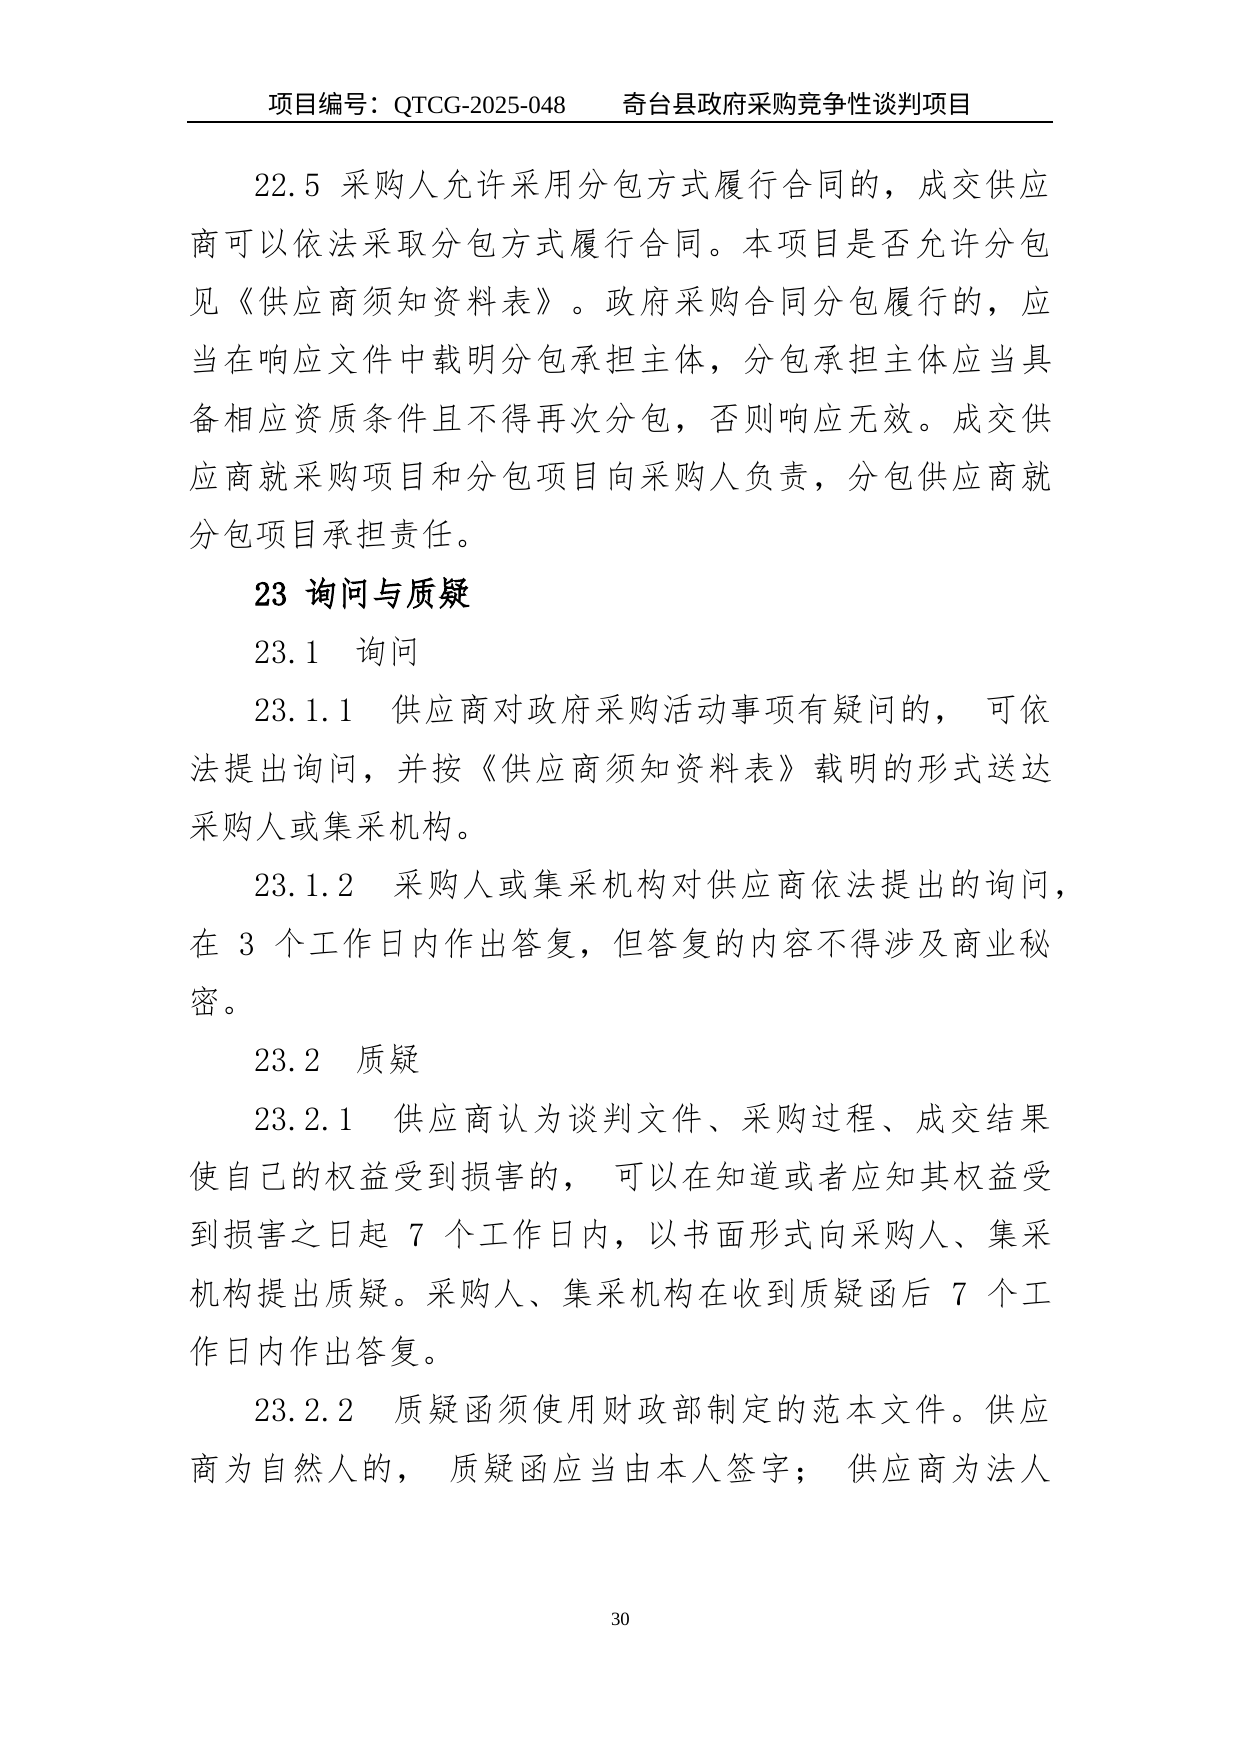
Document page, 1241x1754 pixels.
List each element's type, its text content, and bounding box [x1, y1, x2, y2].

text 23.2.1 供应商认为谈判文件、采购过程、成交结果使自己的权益受到损害的， 可以在知道或者应知其权益受到损害之日起 7 个工作日内，以书面形式向采购人、集采机构提出质疑。采购人、集采机构在收到质疑函后 7 个工作日内作出答复。 [187, 1083, 1053, 1375]
text 23.1.2 采购人或集采机构对供应商依法提出的询问，在 3 个工作日内作出答复，但答复的内容不得涉及商业秘密。 [187, 850, 1053, 1025]
text 23 询问与质疑 [187, 558, 1053, 617]
text 22.5 采购人允许采用分包方式履行合同的，成交供应商可以依法采取分包方式履行合同。本项目是否允许分包，见《供应商须知资料表》。政府采购合同分包履行的，应当在响应文件中载明分包承担主体，分包承担主体应当具备相应资质条件且不得再次分包，否则响应无效。成交供应商就采购项目和分包项目向采购人负责，分包供应商就分包项目承担责任。 [187, 150, 1053, 558]
text 23.1.1 供应商对政府采购活动事项有疑问的， 可依法提出询问，并按《供应商须知资料表》载明的形式送达采购人或集采机构。 [187, 675, 1053, 850]
text 23.1 询问 [187, 617, 1053, 675]
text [187, 1375, 1053, 1492]
text 23.2 质疑 [187, 1025, 1053, 1083]
